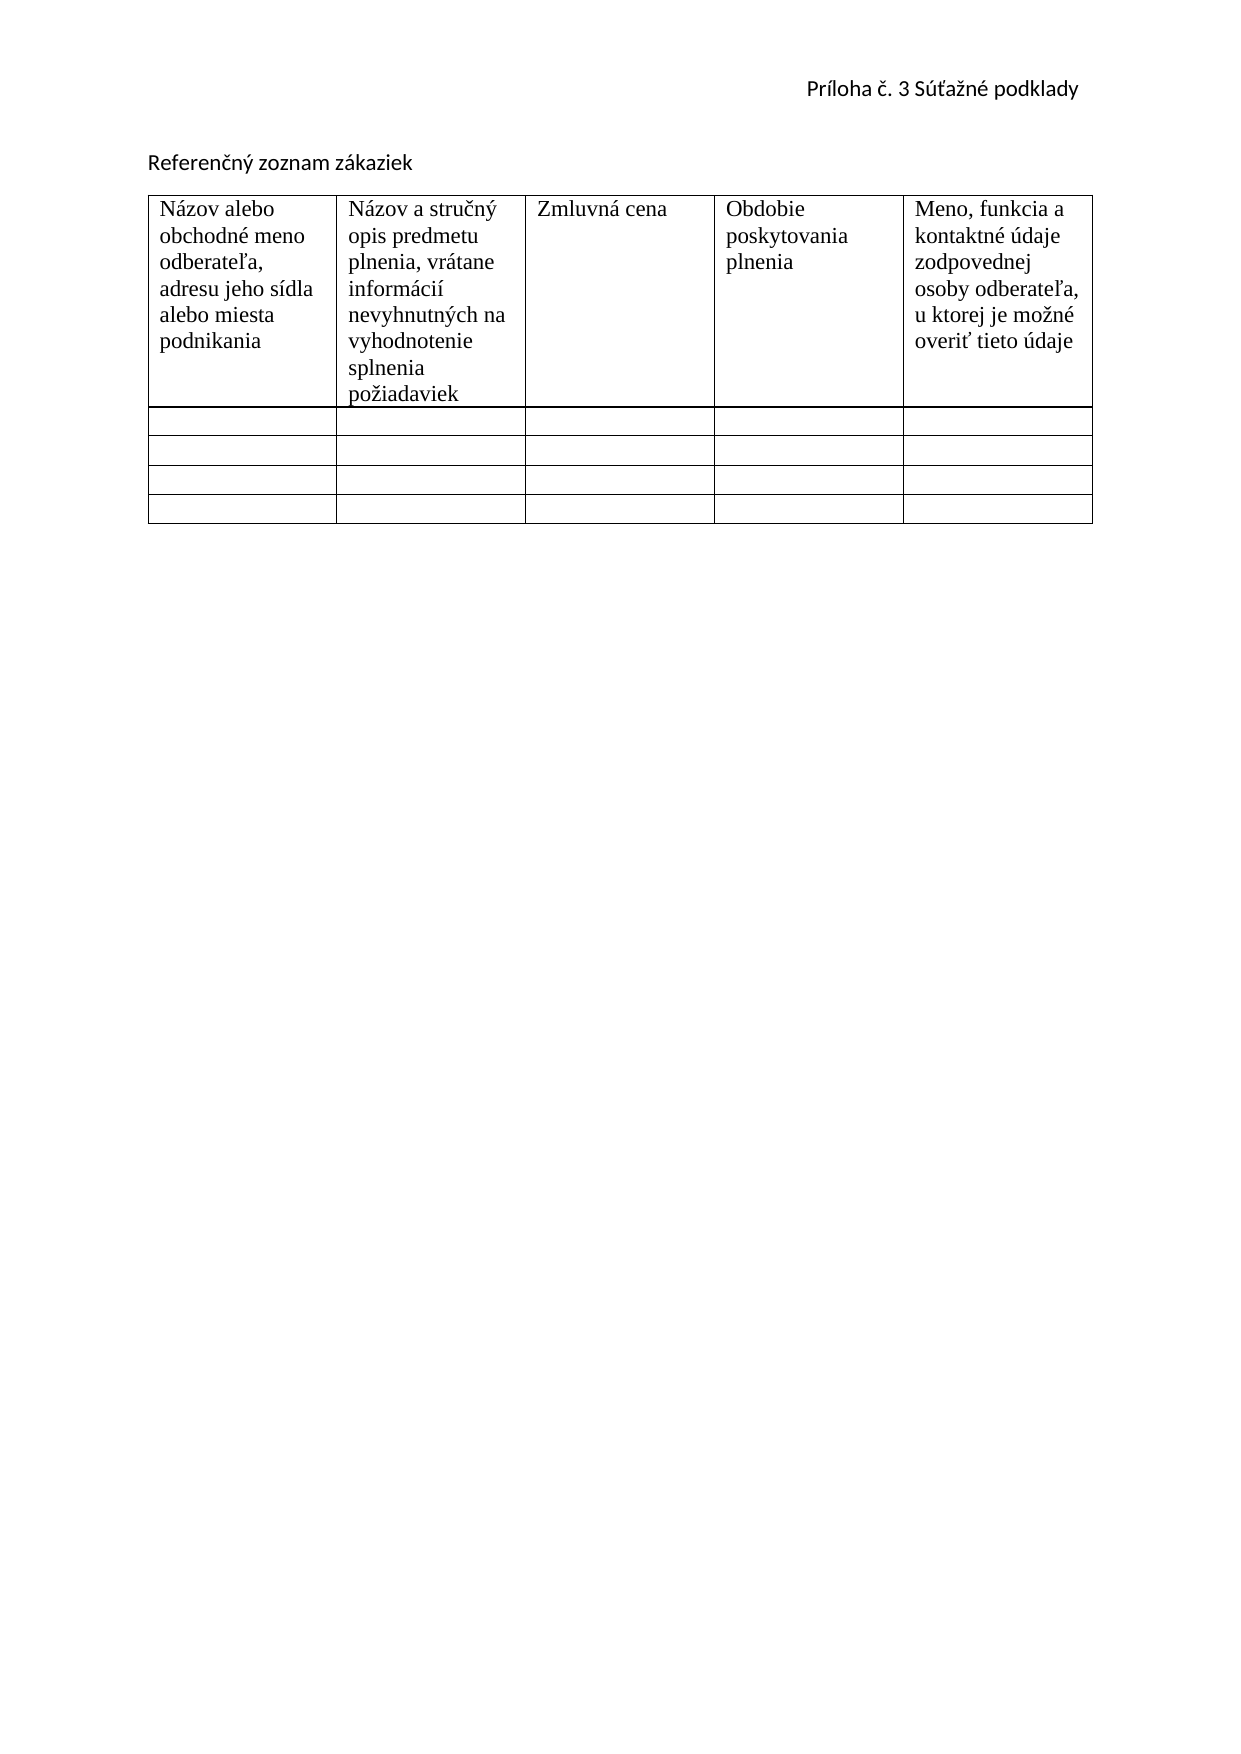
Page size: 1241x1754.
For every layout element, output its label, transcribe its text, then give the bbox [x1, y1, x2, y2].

table_cell [149, 408, 336, 435]
table_cell [904, 466, 1092, 493]
table_cell [149, 436, 336, 464]
table_cell [715, 466, 903, 493]
table_cell [526, 408, 714, 435]
table_header Názov a stručný opis predmetu plnenia, vrátane informácií nevyhnutných na vyhodnotenie splnenia požiadaviek [337, 196, 525, 406]
table_cell [526, 466, 714, 493]
table_cell [337, 436, 525, 464]
table_cell [904, 436, 1092, 464]
text Referenčný zoznam zákaziek [148, 148, 1093, 176]
table_cell [526, 436, 714, 464]
table_cell [715, 436, 903, 464]
table_cell [715, 408, 903, 435]
table_cell [149, 495, 336, 523]
table_cell [337, 495, 525, 523]
table_header Zmluvná cena [526, 196, 714, 406]
table_cell [904, 408, 1092, 435]
table_cell [904, 495, 1092, 523]
table_header Obdobie poskytovania plnenia [715, 196, 903, 406]
table_cell [337, 466, 525, 493]
table_header Názov alebo obchodné meno odberateľa, adresu jeho sídla alebo miesta podnikania [149, 196, 336, 406]
table_cell [149, 466, 336, 493]
table_header Meno, funkcia a kontaktné údaje zodpovednej osoby odberateľa, u ktorej je možné overiť tieto údaje [904, 196, 1092, 406]
table_cell [337, 408, 525, 435]
table_cell [715, 495, 903, 523]
table_cell [526, 495, 714, 523]
